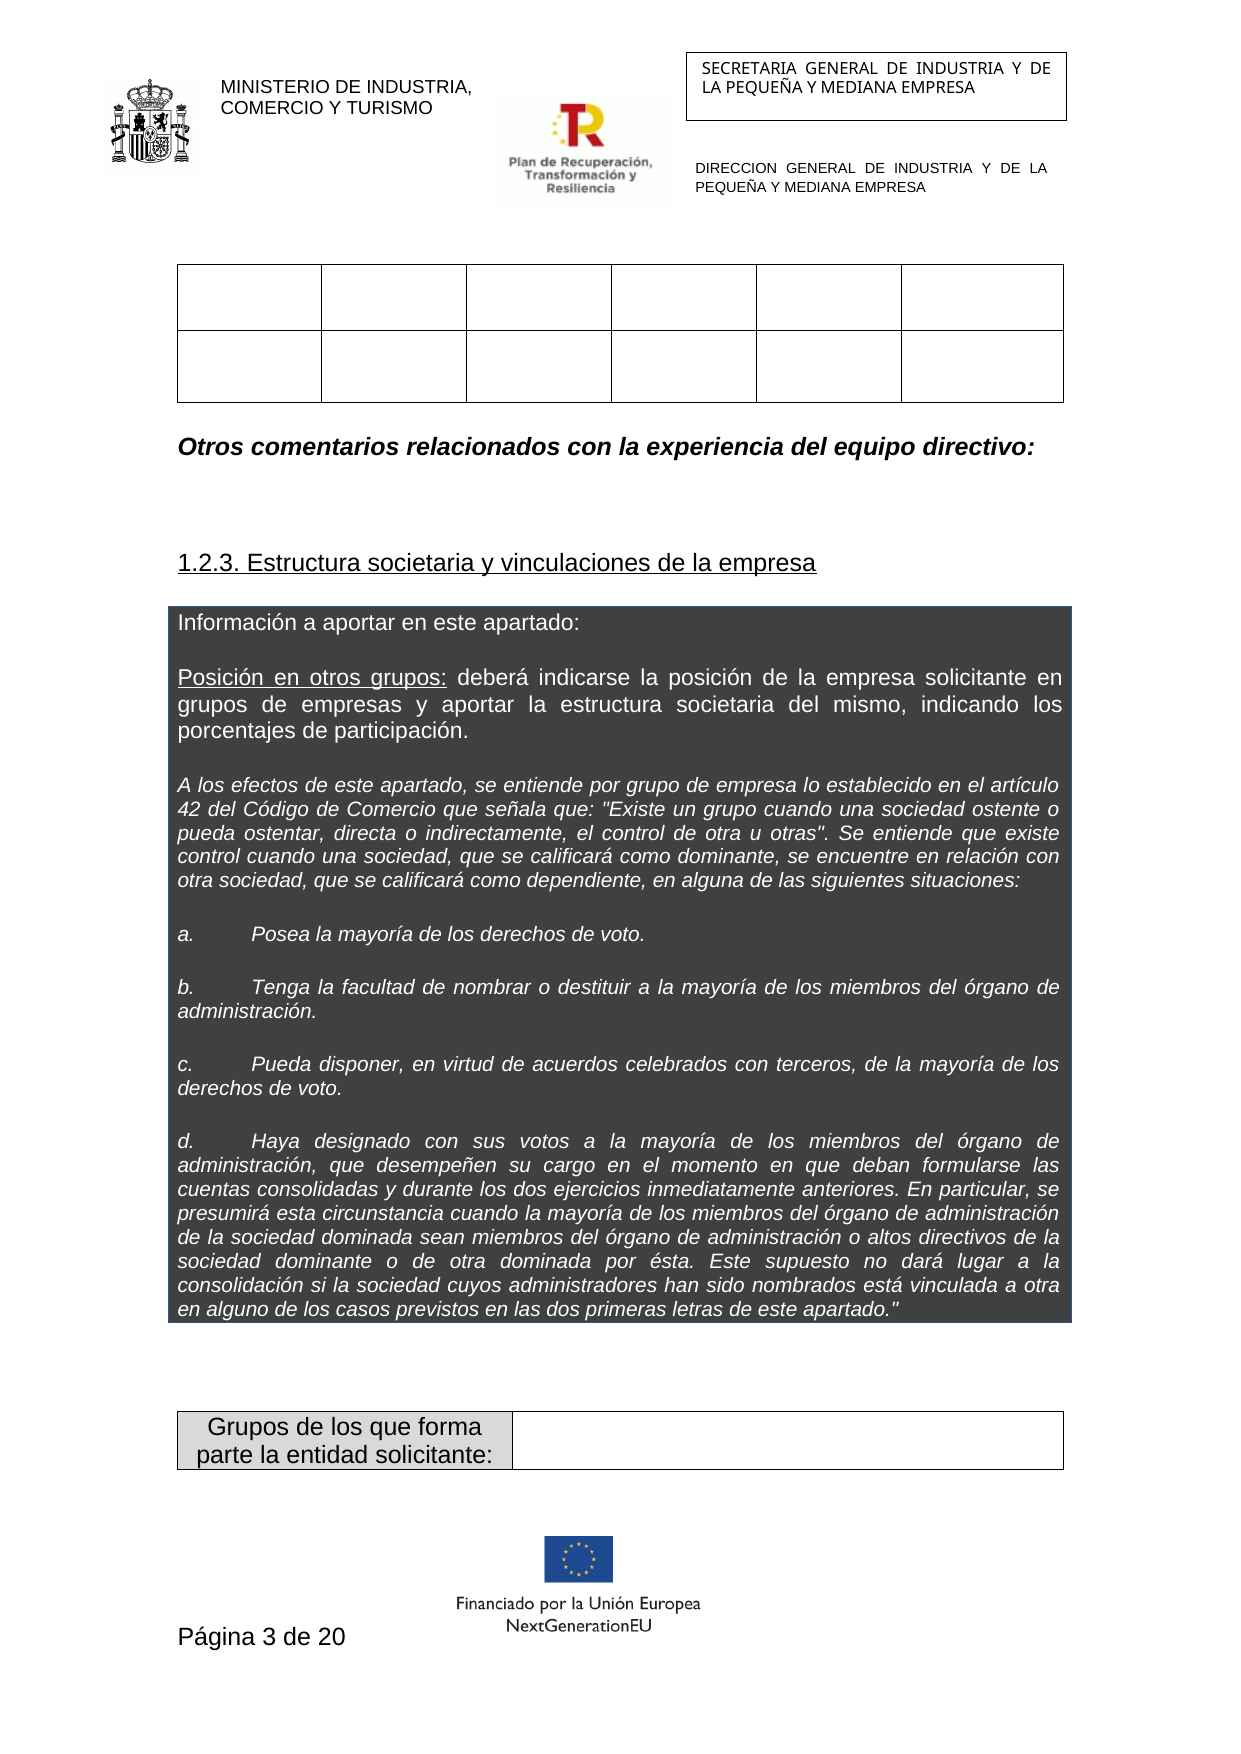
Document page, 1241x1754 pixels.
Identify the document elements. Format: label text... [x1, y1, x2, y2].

table_cell [902, 265, 1063, 330]
table_cell [902, 331, 1063, 402]
table_cell [322, 331, 466, 402]
text Posición en otros grupos: deberá indicarse la posición de la empresa solicitante en grupos de empresas y aportar la estructura societaria del mismo, indicando los porcentajes de participación. [169, 661, 1071, 743]
text c. Pueda disponer, en virtud de acuerdos celebrados con terceros, de la mayoría de los derechos de voto. [169, 1048, 1071, 1099]
text A los efectos de este apartado, se entiende por grupo de empresa lo establecido en el artículo 42 del Código de Comercio que señala que: "Existe un grupo cuando una sociedad ostente o pueda ostentar, directa o indirectamente, el control de otra u otras". Se entiende que existe control cuando una sociedad, que se calificará como dominante, se encuentre en relación con otra sociedad, que se calificará como dependiente, en alguna de las siguientes situaciones: [169, 769, 1071, 892]
table_header Grupos de los que forma parte la entidad solicitante: Nombre del grupo [178, 1412, 512, 1469]
table_cell [467, 331, 611, 402]
text d. Haya designado con sus votos a la mayoría de los miembros del órgano de administración, que desempeñen su cargo en el momento en que deban formularse las cuentas consolidadas y durante los dos ejercicios inmediatamente anteriores. En particular, se presumirá esta circunstancia cuando la mayoría de los miembros del órgano de administración de la sociedad dominada sean miembros del órgano de administración o altos directivos de la sociedad dominante o de otra dominada por ésta. Este supuesto no dará lugar a la consolidación si la sociedad cuyos administradores han sido nombrados está vinculada a otra en alguno de los casos previstos en las dos primeras letras de este apartado." [169, 1126, 1071, 1322]
picture [490, 94, 676, 209]
text Otros comentarios relacionados con la experiencia del equipo directivo: [177, 432, 1063, 461]
table_cell [322, 265, 466, 330]
table_cell [467, 265, 611, 330]
table_cell [178, 265, 321, 330]
table_cell [178, 331, 321, 402]
picture [442, 1523, 713, 1646]
text b. Tenga la facultad de nombrar o destituir a la mayoría de los miembros del órgano de administración. [169, 971, 1071, 1022]
table_cell [612, 331, 756, 402]
picture [98, 75, 199, 177]
table_header [513, 1412, 1063, 1469]
text a. Posea la mayoría de los derechos de voto. [169, 918, 1071, 945]
text Información a aportar en este apartado: [169, 607, 1071, 635]
table_cell [757, 331, 901, 402]
table_cell [757, 265, 901, 330]
table_cell [612, 265, 756, 330]
text 1.2.3. Estructura societaria y vinculaciones de la empresa [177, 548, 1063, 576]
